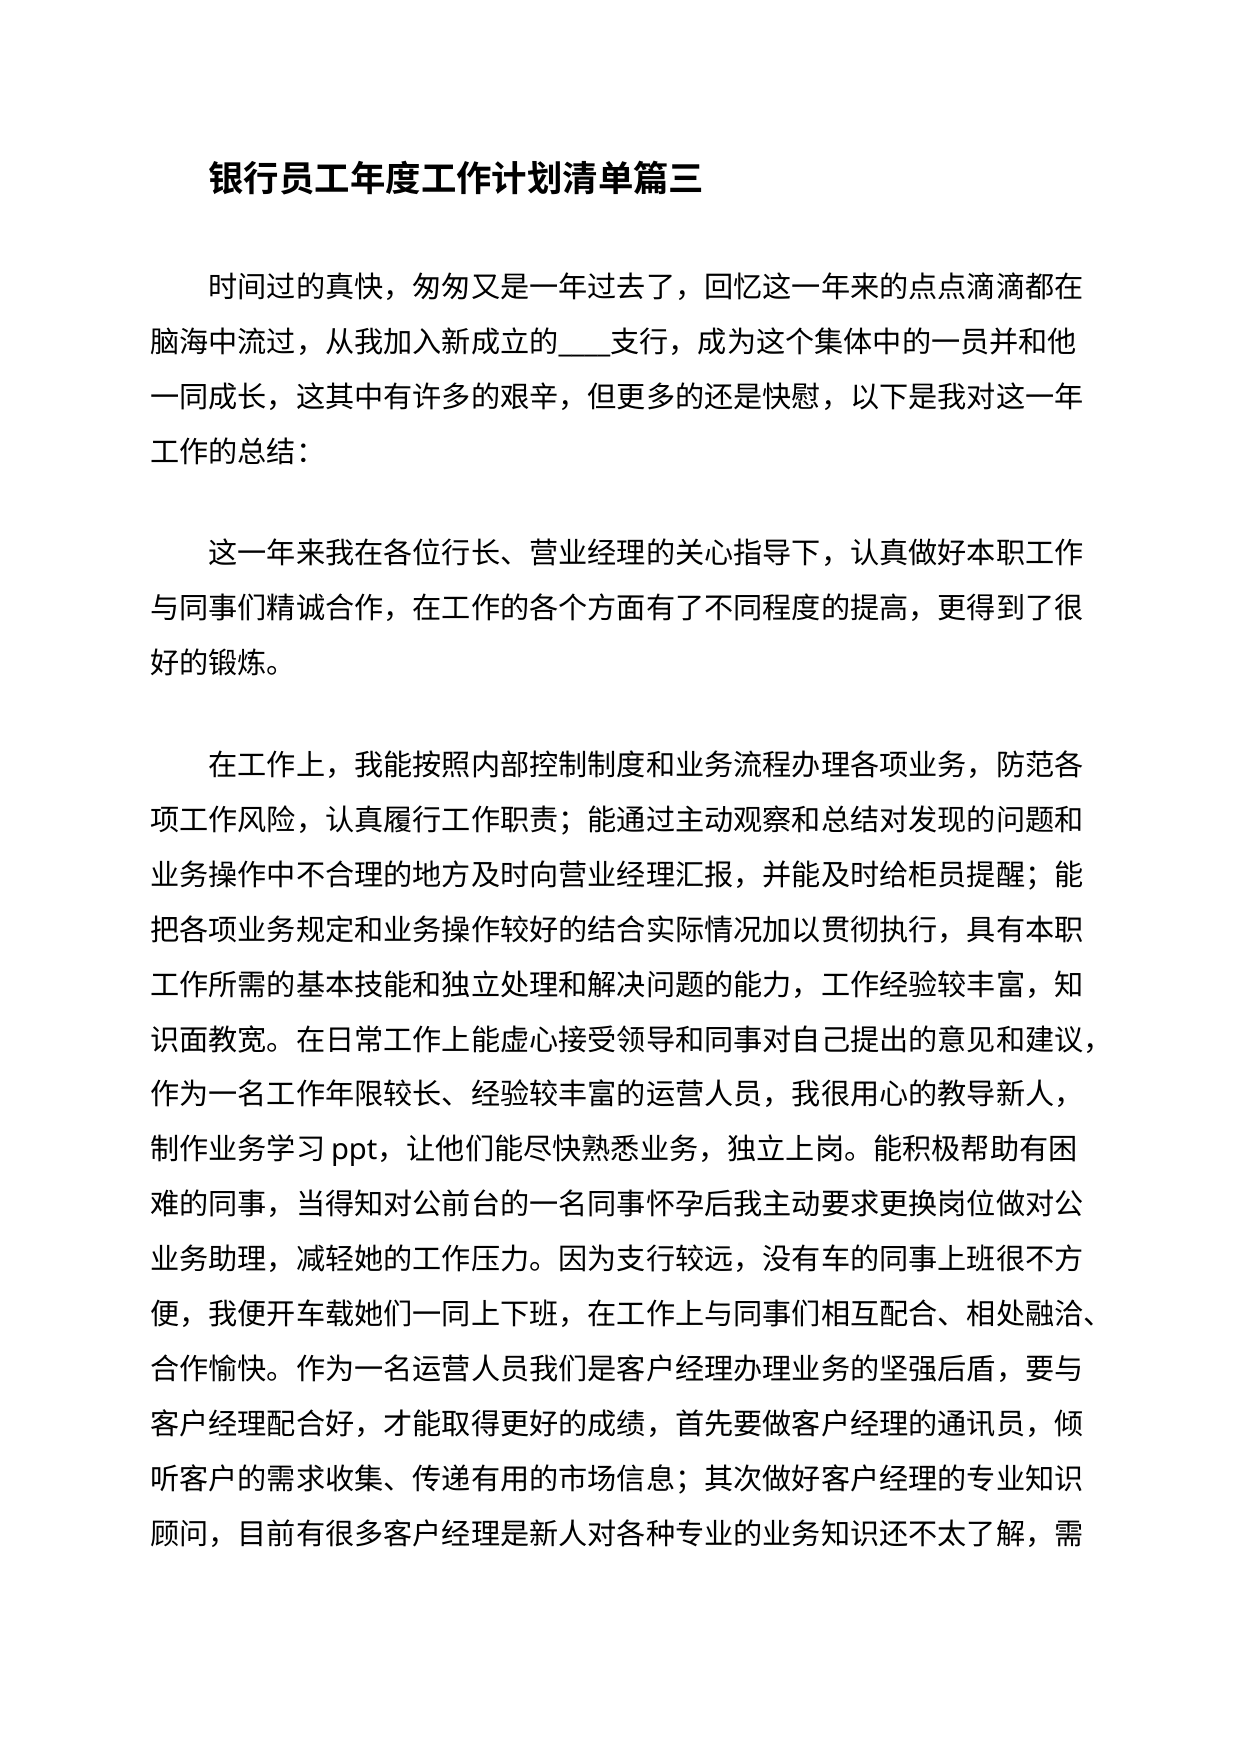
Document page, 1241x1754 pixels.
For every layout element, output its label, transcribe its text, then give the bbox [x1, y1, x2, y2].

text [150, 742, 1090, 1552]
text 时间过的真快，匆匆又是一年过去了，回忆这一年来的点点滴滴都在脑海中流过，从我加入新成立的____支行，成为这个集体中的一员并和他一同成长，这其中有许多的艰辛，但更多的还是快慰，以下是我对这一年工作的总结： [150, 263, 1090, 471]
text 银行员工年度工作计划清单篇三 [150, 150, 1090, 201]
text 这一年来我在各位行长、营业经理的关心指导下，认真做好本职工作与同事们精诚合作，在工作的各个方面有了不同程度的提高，更得到了很好的锻炼。 [150, 530, 1090, 682]
